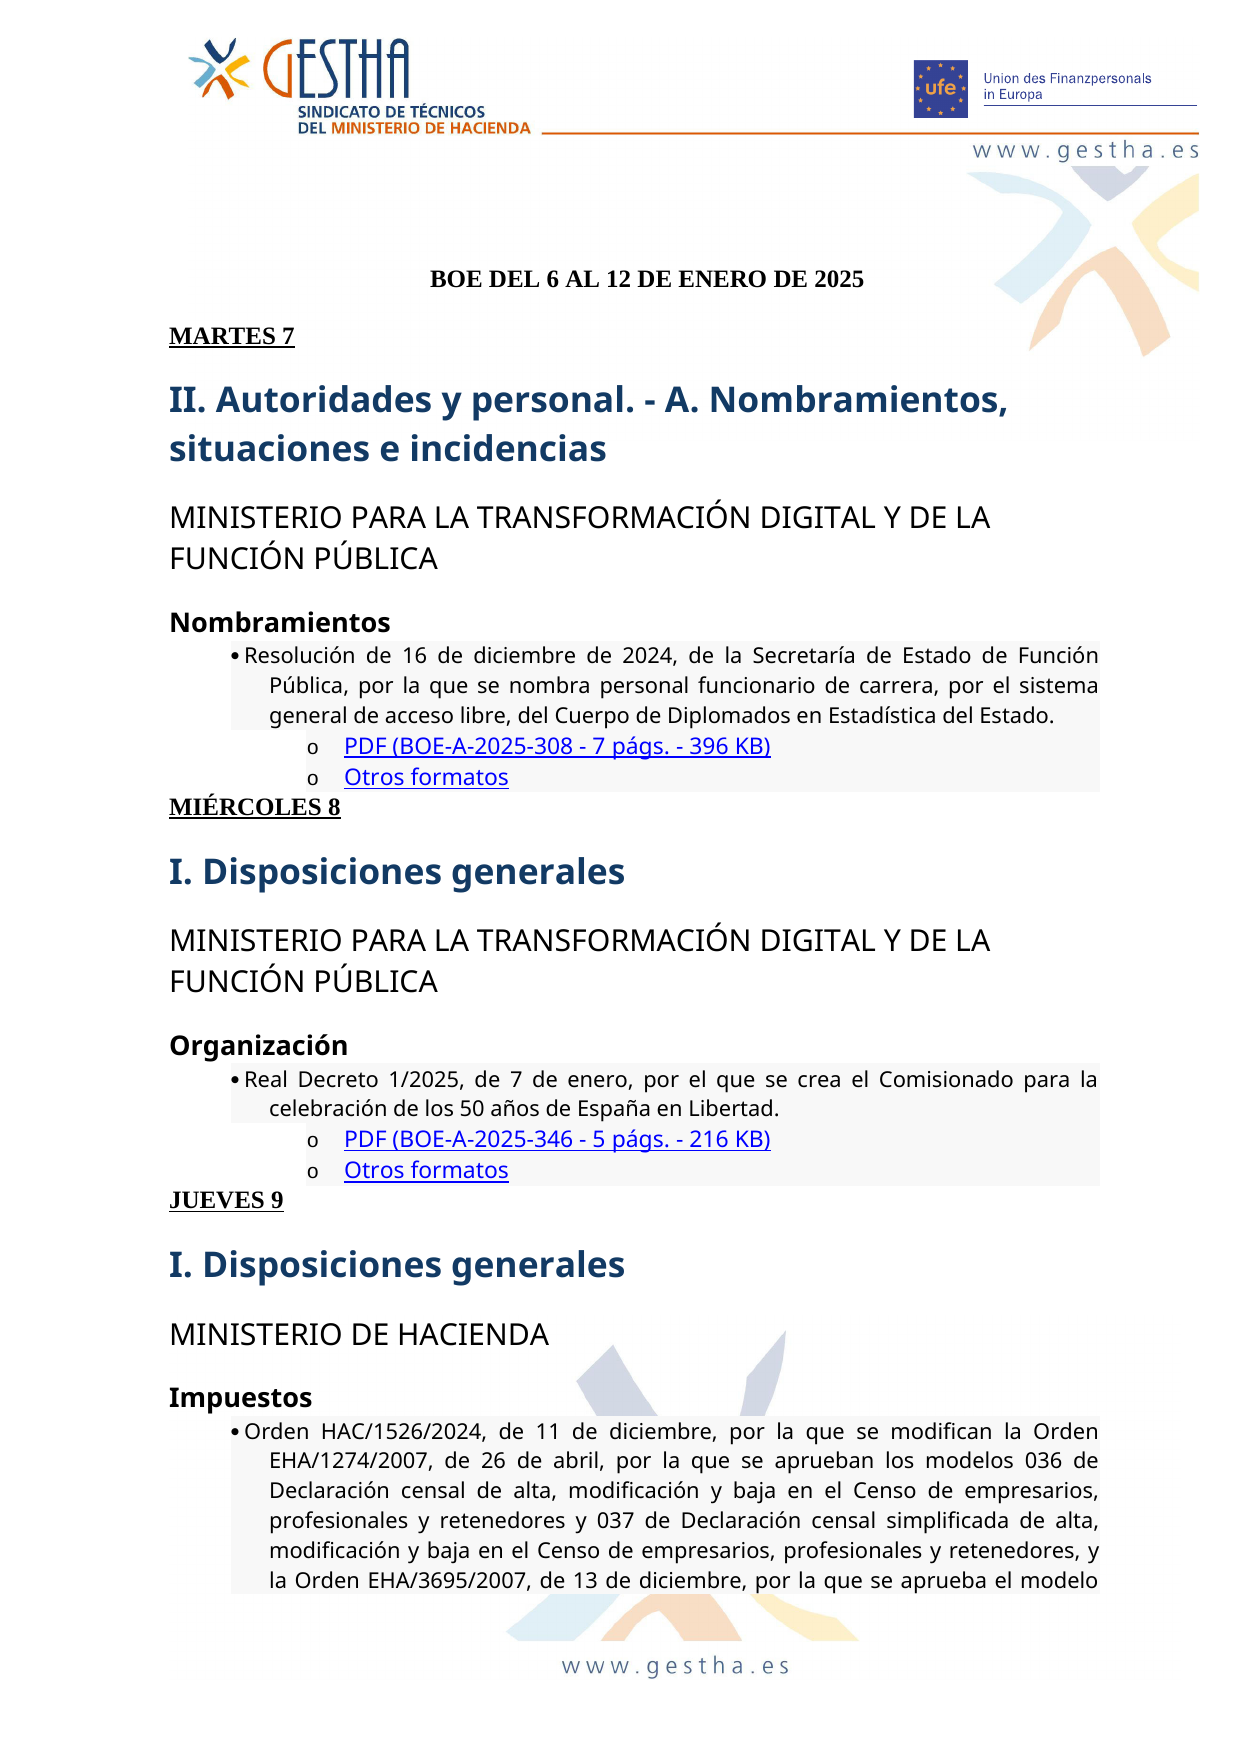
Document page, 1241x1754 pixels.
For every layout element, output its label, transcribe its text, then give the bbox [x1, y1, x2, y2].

subtitle MINISTERIO DE HACIENDA [169, 1313, 1125, 1354]
subtitle Impuestos [169, 1379, 1125, 1416]
list Otros formatos [306, 761, 1100, 792]
text JUEVES 9 [169, 1186, 1125, 1214]
picture [168, 1315, 1182, 1680]
subtitle Organización [169, 1027, 1125, 1063]
list PDF (BOE-A-2025-308 - 7 págs. - 396 KB) [306, 730, 1100, 761]
subtitle I. Disposiciones generales [169, 1239, 1125, 1288]
text MARTES 7 [169, 321, 1125, 350]
list Real Decreto 1/2025, de 7 de enero, por el que se crea el Comisionado para la celebración de los 50 años de España en Libertad. [231, 1063, 1100, 1123]
list Resolución de 16 de diciembre de 2024, de la Secretaría de Estado de Función Pública, por la que se nombra personal funcionario de carrera, por el sistema general de acceso libre, del Cuerpo de Diplomados en Estadística del Estado. [231, 641, 1100, 730]
picture [187, 37, 1201, 441]
list Otros formatos [306, 1154, 1100, 1186]
subtitle MINISTERIO PARA LA TRANSFORMACIÓN DIGITAL Y DE LA FUNCIÓN PÚBLICA [169, 496, 1125, 579]
text BOE DEL 6 AL 12 DE ENERO DE 2025 [169, 264, 1125, 292]
subtitle MINISTERIO PARA LA TRANSFORMACIÓN DIGITAL Y DE LA FUNCIÓN PÚBLICA [169, 919, 1125, 1002]
subtitle II. Autoridades y personal. - A. Nombramientos, situaciones e incidencias [169, 375, 1125, 471]
text MIÉRCOLES 8 [169, 792, 1125, 821]
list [231, 1416, 1100, 1594]
list PDF (BOE-A-2025-346 - 5 págs. - 216 KB) [306, 1123, 1100, 1154]
subtitle Nombramientos [169, 604, 1125, 641]
subtitle I. Disposiciones generales [169, 846, 1125, 894]
